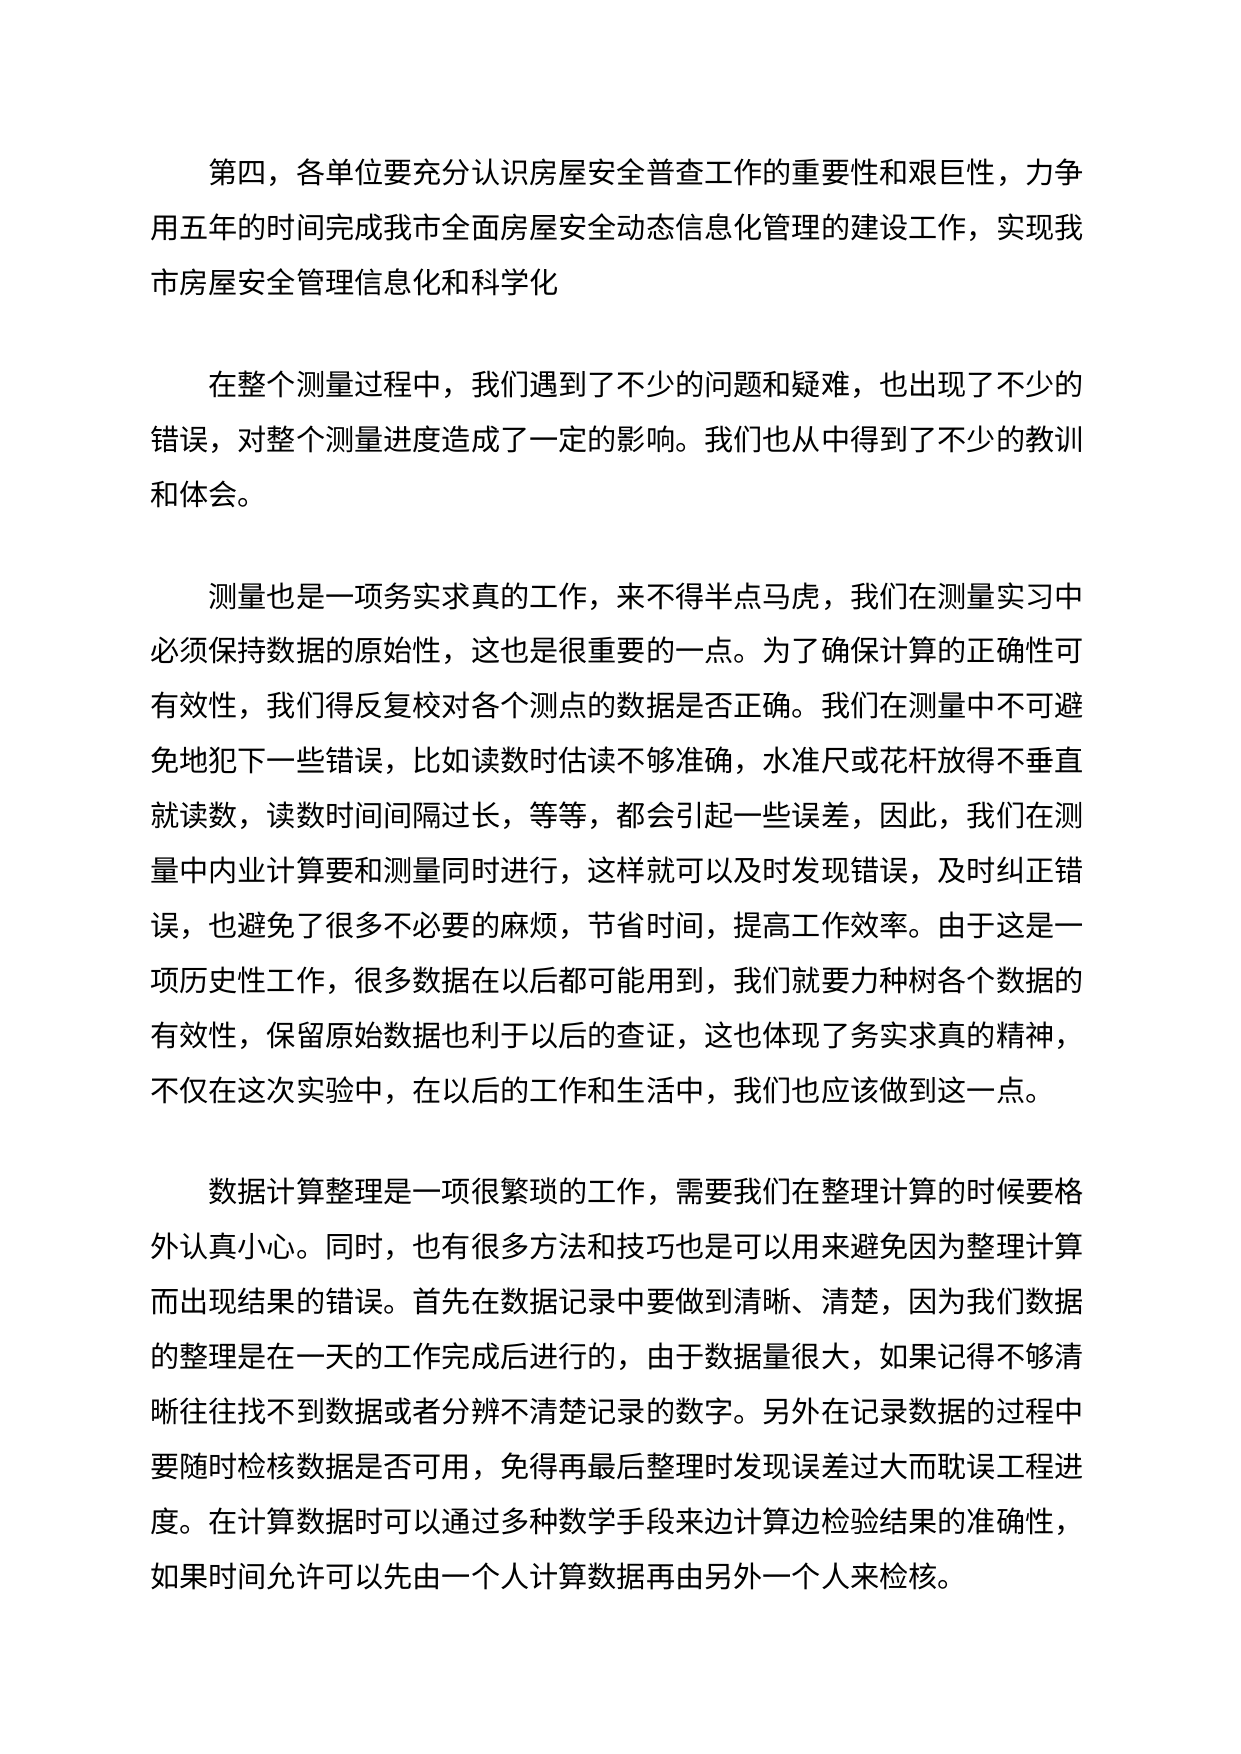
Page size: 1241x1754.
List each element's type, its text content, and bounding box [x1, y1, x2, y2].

text 测量也是一项务实求真的工作，来不得半点马虎，我们在测量实习中必须保持数据的原始性，这也是很重要的一点。为了确保计算的正确性可有效性，我们得反复校对各个测点的数据是否正确。我们在测量中不可避免地犯下一些错误，比如读数时估读不够准确，水准尺或花杆放得不垂直就读数，读数时间间隔过长，等等，都会引起一些误差，因此，我们在测量中内业计算要和测量同时进行，这样就可以及时发现错误，及时纠正错误，也避免了很多不必要的麻烦，节省时间，提高工作效率。由于这是一项历史性工作，很多数据在以后都可能用到，我们就要力种树各个数据的有效性，保留原始数据也利于以后的查证，这也体现了务实求真的精神，不仅在这次实验中，在以后的工作和生活中，我们也应该做到这一点。 [150, 573, 1090, 1109]
text 第四，各单位要充分认识房屋安全普查工作的重要性和艰巨性，力争用五年的时间完成我市全面房屋安全动态信息化管理的建设工作，实现我市房屋安全管理信息化和科学化 [150, 150, 1090, 302]
text 在整个测量过程中，我们遇到了不少的问题和疑难，也出现了不少的错误，对整个测量进度造成了一定的影响。我们也从中得到了不少的教训和体会。 [150, 362, 1090, 514]
text 数据计算整理是一项很繁琐的工作，需要我们在整理计算的时候要格外认真小心。同时，也有很多方法和技巧也是可以用来避免因为整理计算而出现结果的错误。首先在数据记录中要做到清晰、清楚，因为我们数据的整理是在一天的工作完成后进行的，由于数据量很大，如果记得不够清晰往往找不到数据或者分辨不清楚记录的数字。另外在记录数据的过程中要随时检核数据是否可用，免得再最后整理时发现误差过大而耽误工程进度。在计算数据时可以通过多种数学手段来边计算边检验结果的准确性，如果时间允许可以先由一个人计算数据再由另外一个人来检核。 [150, 1169, 1090, 1596]
